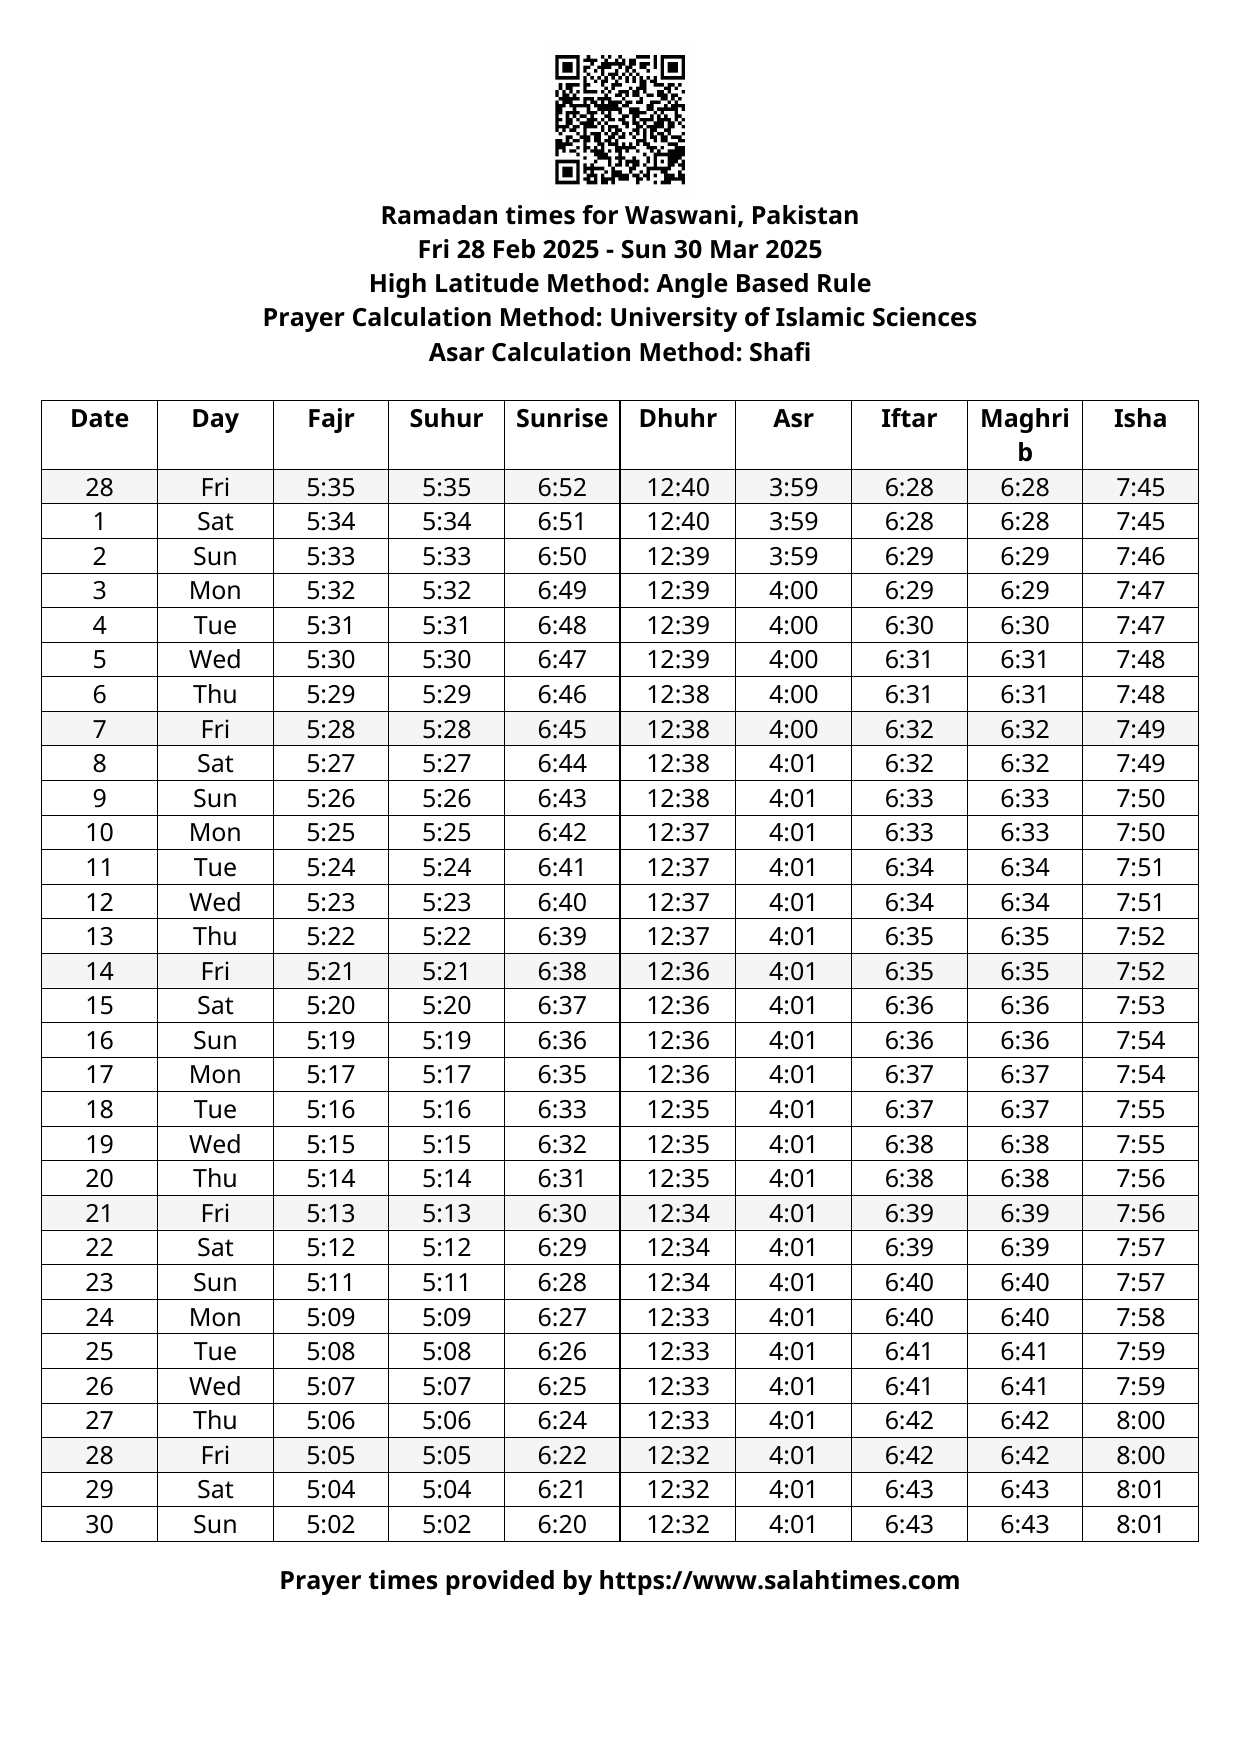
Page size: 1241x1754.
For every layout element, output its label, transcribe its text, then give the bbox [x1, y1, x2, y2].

table_cell 5:07 [389, 1369, 504, 1402]
table_cell 6 [42, 677, 157, 711]
table_header Sunrise [505, 401, 619, 469]
table_cell 5:02 [389, 1507, 504, 1541]
table_cell 4:00 [736, 643, 851, 676]
table_cell 6:47 [505, 643, 619, 676]
table_cell 6:20 [505, 1507, 619, 1541]
table_cell 29 [42, 1473, 157, 1506]
table_cell 5:15 [389, 1127, 504, 1160]
table_cell Fri [158, 470, 273, 503]
table_cell 3:59 [736, 539, 851, 572]
table_cell 23 [42, 1265, 157, 1299]
table_cell Mon [158, 1058, 273, 1091]
table_cell 6:39 [968, 1196, 1082, 1229]
table_cell 5:24 [389, 850, 504, 884]
table_cell 5:28 [389, 712, 504, 745]
table_cell 7:52 [1083, 919, 1198, 953]
table_cell 6:33 [852, 781, 967, 814]
table_cell 5:19 [389, 1023, 504, 1057]
table_cell 6:33 [968, 781, 1082, 814]
table_cell 12:37 [621, 919, 735, 953]
table_header Isha [1083, 401, 1198, 469]
table_cell 12:39 [621, 574, 735, 607]
table_cell 6:40 [852, 1300, 967, 1333]
table_cell 5:32 [274, 574, 388, 607]
text Prayer times provided by https://www.salahtimes.com [42, 1563, 1198, 1597]
table_cell 5:04 [389, 1473, 504, 1506]
table_cell 4:01 [736, 919, 851, 953]
table_cell 4:01 [736, 1023, 851, 1057]
table_cell 5:32 [389, 574, 504, 607]
table_cell Sat [158, 1231, 273, 1264]
table_cell 5:16 [274, 1092, 388, 1126]
table_cell 4 [42, 608, 157, 642]
table_cell Sat [158, 504, 273, 538]
table_cell 5:25 [389, 816, 504, 849]
table_cell 6:33 [852, 816, 967, 849]
table_cell 12:33 [621, 1300, 735, 1333]
table_cell 7:55 [1083, 1092, 1198, 1126]
table_cell 12:35 [621, 1127, 735, 1160]
table_cell 7:54 [1083, 1023, 1198, 1057]
table_cell 6:33 [505, 1092, 619, 1126]
table_cell 6:28 [968, 470, 1082, 503]
table_cell 4:01 [736, 1058, 851, 1091]
table_cell 6:24 [505, 1404, 619, 1437]
table_cell 6:43 [968, 1507, 1082, 1541]
table_cell 6:36 [968, 989, 1082, 1022]
table_cell 4:01 [736, 850, 851, 884]
text Asar Calculation Method: Shafi [42, 334, 1198, 368]
table_header Dhuhr [621, 401, 735, 469]
table_cell 6:28 [505, 1265, 619, 1299]
table_cell 2 [42, 539, 157, 572]
table_cell 5:05 [389, 1438, 504, 1472]
table_cell Wed [158, 643, 273, 676]
table_cell 6:36 [852, 989, 967, 1022]
table_cell 12:39 [621, 608, 735, 642]
table_cell 6:31 [968, 643, 1082, 676]
table_cell 6:48 [505, 608, 619, 642]
table_cell 8:00 [1083, 1404, 1198, 1437]
table_cell 5:09 [389, 1300, 504, 1333]
table_cell 7:48 [1083, 643, 1198, 676]
table_cell 6:39 [852, 1231, 967, 1264]
table_cell Thu [158, 677, 273, 711]
table_cell 6:41 [968, 1334, 1082, 1368]
table_cell 6:40 [852, 1265, 967, 1299]
table_cell 6:36 [968, 1023, 1082, 1057]
table_cell 4:01 [736, 1265, 851, 1299]
table_cell 5:04 [274, 1473, 388, 1506]
table_cell Thu [158, 1161, 273, 1195]
table_cell 7:47 [1083, 574, 1198, 607]
table_cell Thu [158, 919, 273, 953]
table_cell 6:30 [968, 608, 1082, 642]
table_cell 4:01 [736, 1300, 851, 1333]
table_cell Sat [158, 1473, 273, 1506]
table_cell 6:42 [968, 1438, 1082, 1472]
table_cell 7:45 [1083, 470, 1198, 503]
table_cell 12:39 [621, 539, 735, 572]
table_cell 6:32 [852, 746, 967, 780]
table_cell 7:51 [1083, 850, 1198, 884]
table_cell 7:49 [1083, 746, 1198, 780]
table_cell 12:37 [621, 816, 735, 849]
table_cell 6:35 [968, 919, 1082, 953]
table_cell 7:54 [1083, 1058, 1198, 1091]
table_cell 5:21 [389, 954, 504, 987]
table_cell 6:44 [505, 746, 619, 780]
table_cell 1 [42, 504, 157, 538]
table_cell 4:01 [736, 885, 851, 918]
table_cell 12:36 [621, 954, 735, 987]
table_cell 6:42 [852, 1438, 967, 1472]
table_cell Sun [158, 1265, 273, 1299]
table_cell 6:37 [968, 1092, 1082, 1126]
table_cell 12:40 [621, 504, 735, 538]
table_cell 5:06 [389, 1404, 504, 1437]
table_cell 6:29 [968, 539, 1082, 572]
table_cell 6:38 [852, 1127, 967, 1160]
table_cell 6:29 [852, 539, 967, 572]
table_cell 12:37 [621, 885, 735, 918]
table_cell 12:35 [621, 1161, 735, 1195]
table_cell 6:40 [968, 1265, 1082, 1299]
table_cell 6:36 [852, 1023, 967, 1057]
table_cell 8:01 [1083, 1473, 1198, 1506]
table_cell 6:52 [505, 470, 619, 503]
table_cell 12:36 [621, 1023, 735, 1057]
table_cell 12:36 [621, 989, 735, 1022]
table_cell 6:22 [505, 1438, 619, 1472]
table_cell 5:34 [389, 504, 504, 538]
table_cell 6:33 [968, 816, 1082, 849]
table_cell 6:39 [968, 1231, 1082, 1264]
table_cell 5:33 [389, 539, 504, 572]
table_cell Fri [158, 712, 273, 745]
table_cell 5:19 [274, 1023, 388, 1057]
table_cell 5:25 [274, 816, 388, 849]
table_cell 6:35 [968, 954, 1082, 987]
table_cell 6:46 [505, 677, 619, 711]
table_cell 28 [42, 470, 157, 503]
table_cell 8 [42, 746, 157, 780]
table_cell 12:33 [621, 1369, 735, 1402]
table_cell 6:32 [852, 712, 967, 745]
table_cell 5:08 [274, 1334, 388, 1368]
table_cell 7:57 [1083, 1231, 1198, 1264]
table_cell 6:50 [505, 539, 619, 572]
table_cell 12:34 [621, 1265, 735, 1299]
table_cell 6:38 [505, 954, 619, 987]
table_cell 4:01 [736, 954, 851, 987]
table_cell 5:29 [274, 677, 388, 711]
table_cell 6:42 [505, 816, 619, 849]
table_cell 5:31 [389, 608, 504, 642]
table_cell 7:55 [1083, 1127, 1198, 1160]
table_cell 6:32 [505, 1127, 619, 1160]
table_cell 9 [42, 781, 157, 814]
picture [542, 41, 699, 198]
table_cell 5:11 [389, 1265, 504, 1299]
table_cell 12:37 [621, 850, 735, 884]
table_cell 5:20 [274, 989, 388, 1022]
table_cell 6:43 [505, 781, 619, 814]
table_cell 6:51 [505, 504, 619, 538]
table_cell 6:42 [852, 1404, 967, 1437]
table_cell 5:14 [389, 1161, 504, 1195]
table_cell Tue [158, 1334, 273, 1368]
table_cell 5:21 [274, 954, 388, 987]
table_cell 5:17 [389, 1058, 504, 1091]
table_cell 12:38 [621, 677, 735, 711]
table_cell 6:38 [852, 1161, 967, 1195]
table_cell Sun [158, 1507, 273, 1541]
table_cell 5:09 [274, 1300, 388, 1333]
table_cell 6:38 [968, 1127, 1082, 1160]
table_cell 4:01 [736, 1438, 851, 1472]
table_cell 5:20 [389, 989, 504, 1022]
table_cell 6:39 [505, 919, 619, 953]
table_cell 5:30 [274, 643, 388, 676]
table_cell 8:00 [1083, 1438, 1198, 1472]
table_cell 4:01 [736, 746, 851, 780]
table_cell 15 [42, 989, 157, 1022]
table_cell Tue [158, 1092, 273, 1126]
table_cell 6:25 [505, 1369, 619, 1402]
table_cell 7:48 [1083, 677, 1198, 711]
table_cell 12:32 [621, 1473, 735, 1506]
table_cell 11 [42, 850, 157, 884]
table_cell 7:49 [1083, 712, 1198, 745]
table_cell Wed [158, 1369, 273, 1402]
table_cell 8:01 [1083, 1507, 1198, 1541]
table_cell 6:32 [968, 712, 1082, 745]
table_cell 6:30 [505, 1196, 619, 1229]
table_cell 5:28 [274, 712, 388, 745]
table_cell Sun [158, 539, 273, 572]
table_cell 7:51 [1083, 885, 1198, 918]
table_cell 5:34 [274, 504, 388, 538]
table_cell 4:00 [736, 677, 851, 711]
table_cell 12:33 [621, 1404, 735, 1437]
table_cell 7:56 [1083, 1196, 1198, 1229]
table_cell 6:35 [505, 1058, 619, 1091]
table_cell 7:50 [1083, 816, 1198, 849]
table_header Maghrib [968, 401, 1082, 469]
table_cell 7:46 [1083, 539, 1198, 572]
table_cell 5:35 [389, 470, 504, 503]
table_cell 5:23 [389, 885, 504, 918]
table_cell 6:31 [505, 1161, 619, 1195]
table_header Asr [736, 401, 851, 469]
table_cell 6:40 [968, 1300, 1082, 1333]
table_cell 12:32 [621, 1438, 735, 1472]
table_cell 6:34 [852, 850, 967, 884]
table_cell 4:00 [736, 574, 851, 607]
table_cell 6:41 [852, 1334, 967, 1368]
table_cell 24 [42, 1300, 157, 1333]
table_cell 12:40 [621, 470, 735, 503]
table_cell 4:01 [736, 1334, 851, 1368]
table_cell 4:01 [736, 1092, 851, 1126]
table_cell Sat [158, 746, 273, 780]
table_cell 28 [42, 1438, 157, 1472]
table_cell 12:33 [621, 1334, 735, 1368]
table_cell 4:01 [736, 1473, 851, 1506]
table_cell 4:01 [736, 1196, 851, 1229]
table_cell 20 [42, 1161, 157, 1195]
table_cell 30 [42, 1507, 157, 1541]
table_cell 6:35 [852, 919, 967, 953]
table_cell 6:43 [968, 1473, 1082, 1506]
table_cell 6:37 [852, 1058, 967, 1091]
table_cell 22 [42, 1231, 157, 1264]
table_cell Tue [158, 608, 273, 642]
table_cell 5:31 [274, 608, 388, 642]
table_cell 4:01 [736, 989, 851, 1022]
table_cell 5:06 [274, 1404, 388, 1437]
table_cell 12:38 [621, 712, 735, 745]
table_cell 4:01 [736, 1507, 851, 1541]
table_cell 6:31 [852, 643, 967, 676]
table_cell 12:34 [621, 1196, 735, 1229]
table_cell 25 [42, 1334, 157, 1368]
table_cell 7:57 [1083, 1265, 1198, 1299]
table_cell 6:21 [505, 1473, 619, 1506]
table_cell 6:34 [968, 850, 1082, 884]
table_cell 21 [42, 1196, 157, 1229]
table_cell 4:01 [736, 816, 851, 849]
table_cell 12:35 [621, 1092, 735, 1126]
table_cell Fri [158, 1438, 273, 1472]
table_cell 5:26 [389, 781, 504, 814]
table_cell Fri [158, 954, 273, 987]
table_cell 3:59 [736, 504, 851, 538]
table_cell Sun [158, 1023, 273, 1057]
table_cell 6:49 [505, 574, 619, 607]
table_cell 12:34 [621, 1231, 735, 1264]
table_cell 5:27 [389, 746, 504, 780]
table_cell 5 [42, 643, 157, 676]
table_cell 6:28 [968, 504, 1082, 538]
table_cell 6:45 [505, 712, 619, 745]
table_cell 19 [42, 1127, 157, 1160]
table_header Suhur [389, 401, 504, 469]
table_cell 3 [42, 574, 157, 607]
table_cell 13 [42, 919, 157, 953]
table_cell 5:02 [274, 1507, 388, 1541]
table_cell 7:59 [1083, 1334, 1198, 1368]
table_cell 5:26 [274, 781, 388, 814]
table_cell 12:32 [621, 1507, 735, 1541]
table_cell Tue [158, 850, 273, 884]
table_cell 5:15 [274, 1127, 388, 1160]
table_cell 6:41 [505, 850, 619, 884]
table_cell 6:42 [968, 1404, 1082, 1437]
table_cell 4:01 [736, 781, 851, 814]
table_cell 6:37 [852, 1092, 967, 1126]
table_cell Thu [158, 1404, 273, 1437]
table_cell Sun [158, 781, 273, 814]
text Prayer Calculation Method: University of Islamic Sciences [42, 300, 1198, 334]
table_cell 5:35 [274, 470, 388, 503]
table_cell 27 [42, 1404, 157, 1437]
table_cell 6:28 [852, 504, 967, 538]
text Ramadan times for Waswani, Pakistan [42, 198, 1198, 232]
table_cell 12:36 [621, 1058, 735, 1091]
table_cell 26 [42, 1369, 157, 1402]
table_cell 16 [42, 1023, 157, 1057]
table_cell 6:34 [852, 885, 967, 918]
table_cell 10 [42, 816, 157, 849]
table_cell Wed [158, 885, 273, 918]
table_cell Mon [158, 574, 273, 607]
table_cell 4:01 [736, 1161, 851, 1195]
table_cell 4:00 [736, 712, 851, 745]
table_header Fajr [274, 401, 388, 469]
table_cell 6:37 [968, 1058, 1082, 1091]
text High Latitude Method: Angle Based Rule [42, 266, 1198, 300]
table_cell 14 [42, 954, 157, 987]
table_cell 7:56 [1083, 1161, 1198, 1195]
table_cell 6:37 [505, 989, 619, 1022]
table_cell 12 [42, 885, 157, 918]
table_cell 5:08 [389, 1334, 504, 1368]
table_cell 6:26 [505, 1334, 619, 1368]
table_cell 5:05 [274, 1438, 388, 1472]
table_cell 6:43 [852, 1507, 967, 1541]
table_cell 6:35 [852, 954, 967, 987]
table_cell 7:52 [1083, 954, 1198, 987]
table_cell 5:12 [389, 1231, 504, 1264]
table_cell 6:31 [852, 677, 967, 711]
table_cell 6:40 [505, 885, 619, 918]
table_cell 7:45 [1083, 504, 1198, 538]
table_cell 7:53 [1083, 989, 1198, 1022]
table_cell 18 [42, 1092, 157, 1126]
table_cell 6:28 [852, 470, 967, 503]
table_cell 17 [42, 1058, 157, 1091]
table_cell 4:01 [736, 1127, 851, 1160]
text Fri 28 Feb 2025 - Sun 30 Mar 2025 [42, 232, 1198, 266]
table_cell 6:29 [505, 1231, 619, 1264]
table_cell 5:16 [389, 1092, 504, 1126]
table_cell 5:14 [274, 1161, 388, 1195]
table_cell 6:29 [852, 574, 967, 607]
table_cell 5:23 [274, 885, 388, 918]
table_cell 5:33 [274, 539, 388, 572]
table_cell 5:22 [274, 919, 388, 953]
table_cell 5:30 [389, 643, 504, 676]
table_header Day [158, 401, 273, 469]
table_cell 12:38 [621, 746, 735, 780]
table_cell 12:38 [621, 781, 735, 814]
table_cell 7:59 [1083, 1369, 1198, 1402]
table_cell 5:27 [274, 746, 388, 780]
table_cell 5:12 [274, 1231, 388, 1264]
table_cell 6:30 [852, 608, 967, 642]
table_cell 6:31 [968, 677, 1082, 711]
table_cell 6:36 [505, 1023, 619, 1057]
table_cell 3:59 [736, 470, 851, 503]
table_cell 5:13 [274, 1196, 388, 1229]
table_cell 6:29 [968, 574, 1082, 607]
table_cell Wed [158, 1127, 273, 1160]
table_cell 4:01 [736, 1404, 851, 1437]
table_cell 5:07 [274, 1369, 388, 1402]
table_cell 6:32 [968, 746, 1082, 780]
table_cell 5:24 [274, 850, 388, 884]
table_cell Fri [158, 1196, 273, 1229]
table_cell 4:01 [736, 1231, 851, 1264]
table_cell 6:41 [852, 1369, 967, 1402]
table_cell Mon [158, 816, 273, 849]
table_cell 7 [42, 712, 157, 745]
table_cell 12:39 [621, 643, 735, 676]
table_cell 6:27 [505, 1300, 619, 1333]
table_cell 5:13 [389, 1196, 504, 1229]
table_cell 6:38 [968, 1161, 1082, 1195]
table_cell 6:43 [852, 1473, 967, 1506]
table_cell Sat [158, 989, 273, 1022]
table_cell 5:11 [274, 1265, 388, 1299]
table_cell 7:50 [1083, 781, 1198, 814]
table_cell Mon [158, 1300, 273, 1333]
table_cell 5:22 [389, 919, 504, 953]
table_header Iftar [852, 401, 967, 469]
table_cell 4:00 [736, 608, 851, 642]
table_header Date [42, 401, 157, 469]
table_cell 7:58 [1083, 1300, 1198, 1333]
table_cell 5:17 [274, 1058, 388, 1091]
table_cell 5:29 [389, 677, 504, 711]
table_cell 4:01 [736, 1369, 851, 1402]
table_cell 6:41 [968, 1369, 1082, 1402]
table_cell 7:47 [1083, 608, 1198, 642]
table_cell 6:34 [968, 885, 1082, 918]
table_cell 6:39 [852, 1196, 967, 1229]
